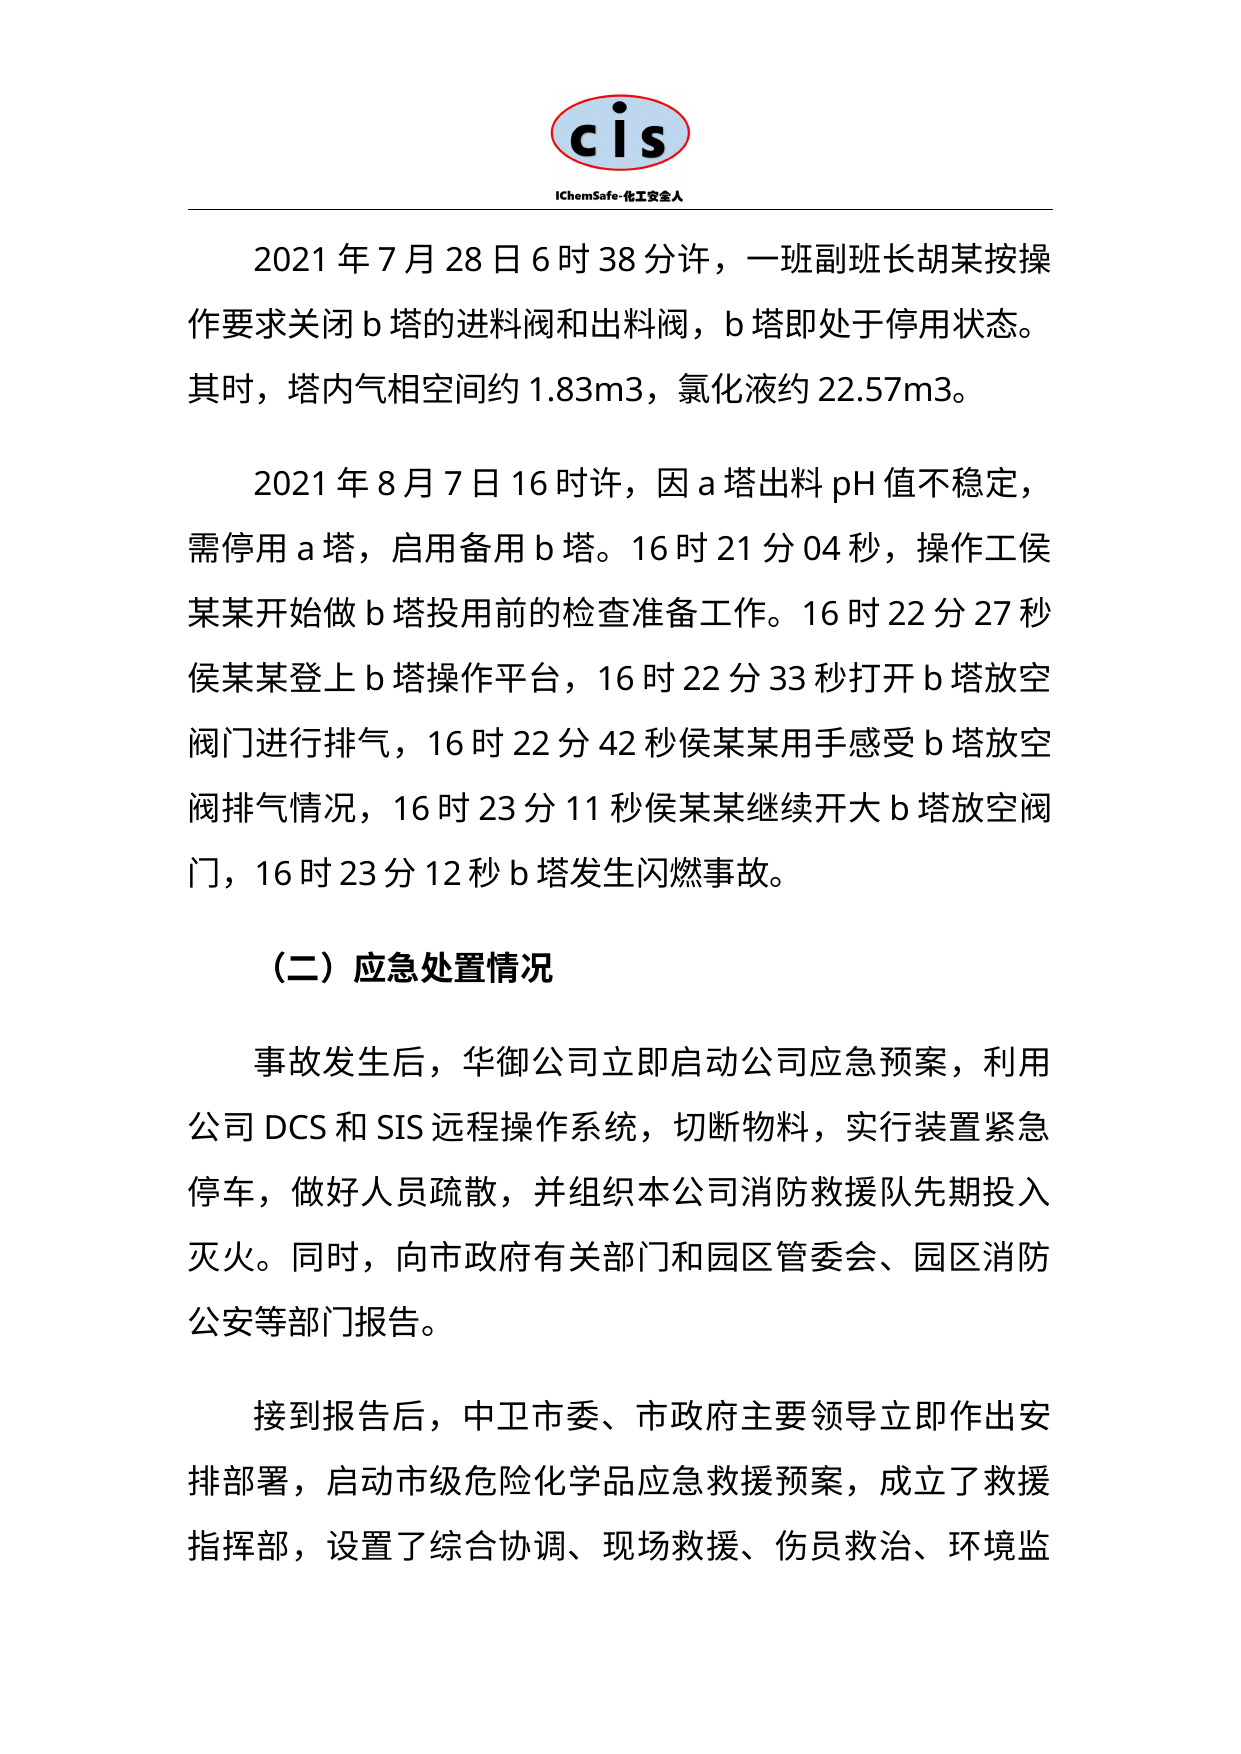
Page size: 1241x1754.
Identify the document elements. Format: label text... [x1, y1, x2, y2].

text 2021年7月28日6时38分许，一班副班长胡某按操作要求关闭b塔的进料阀和出料阀，b塔即处于停用状态。其时，塔内气相空间约1.83m3，氯化液约22.57m3。 [187, 225, 1053, 420]
text 事故发生后，华御公司立即启动公司应急预案，利用公司DCS和SIS远程操作系统，切断物料，实行装置紧急停车，做好人员疏散，并组织本公司消防救援队先期投入灭火。同时，向市政府有关部门和园区管委会、园区消防、公安等部门报告。 [187, 1027, 1053, 1352]
picture [548, 88, 692, 207]
text 2021年8月7日16时许，因a塔出料pH值不稳定，需停用a塔，启用备用b塔。16时21分04秒，操作工侯某某开始做b塔投用前的检查准备工作。16时22分27秒侯某某登上b塔操作平台，16时22分33秒打开b塔放空阀门进行排气，16时22分42秒侯某某用手感受b塔放空阀排气情况，16时23分11秒侯某某继续开大b塔放空阀门，16时23分12秒b塔发生闪燃事故。 [187, 449, 1053, 904]
text （二）应急处置情况 [187, 933, 1053, 998]
